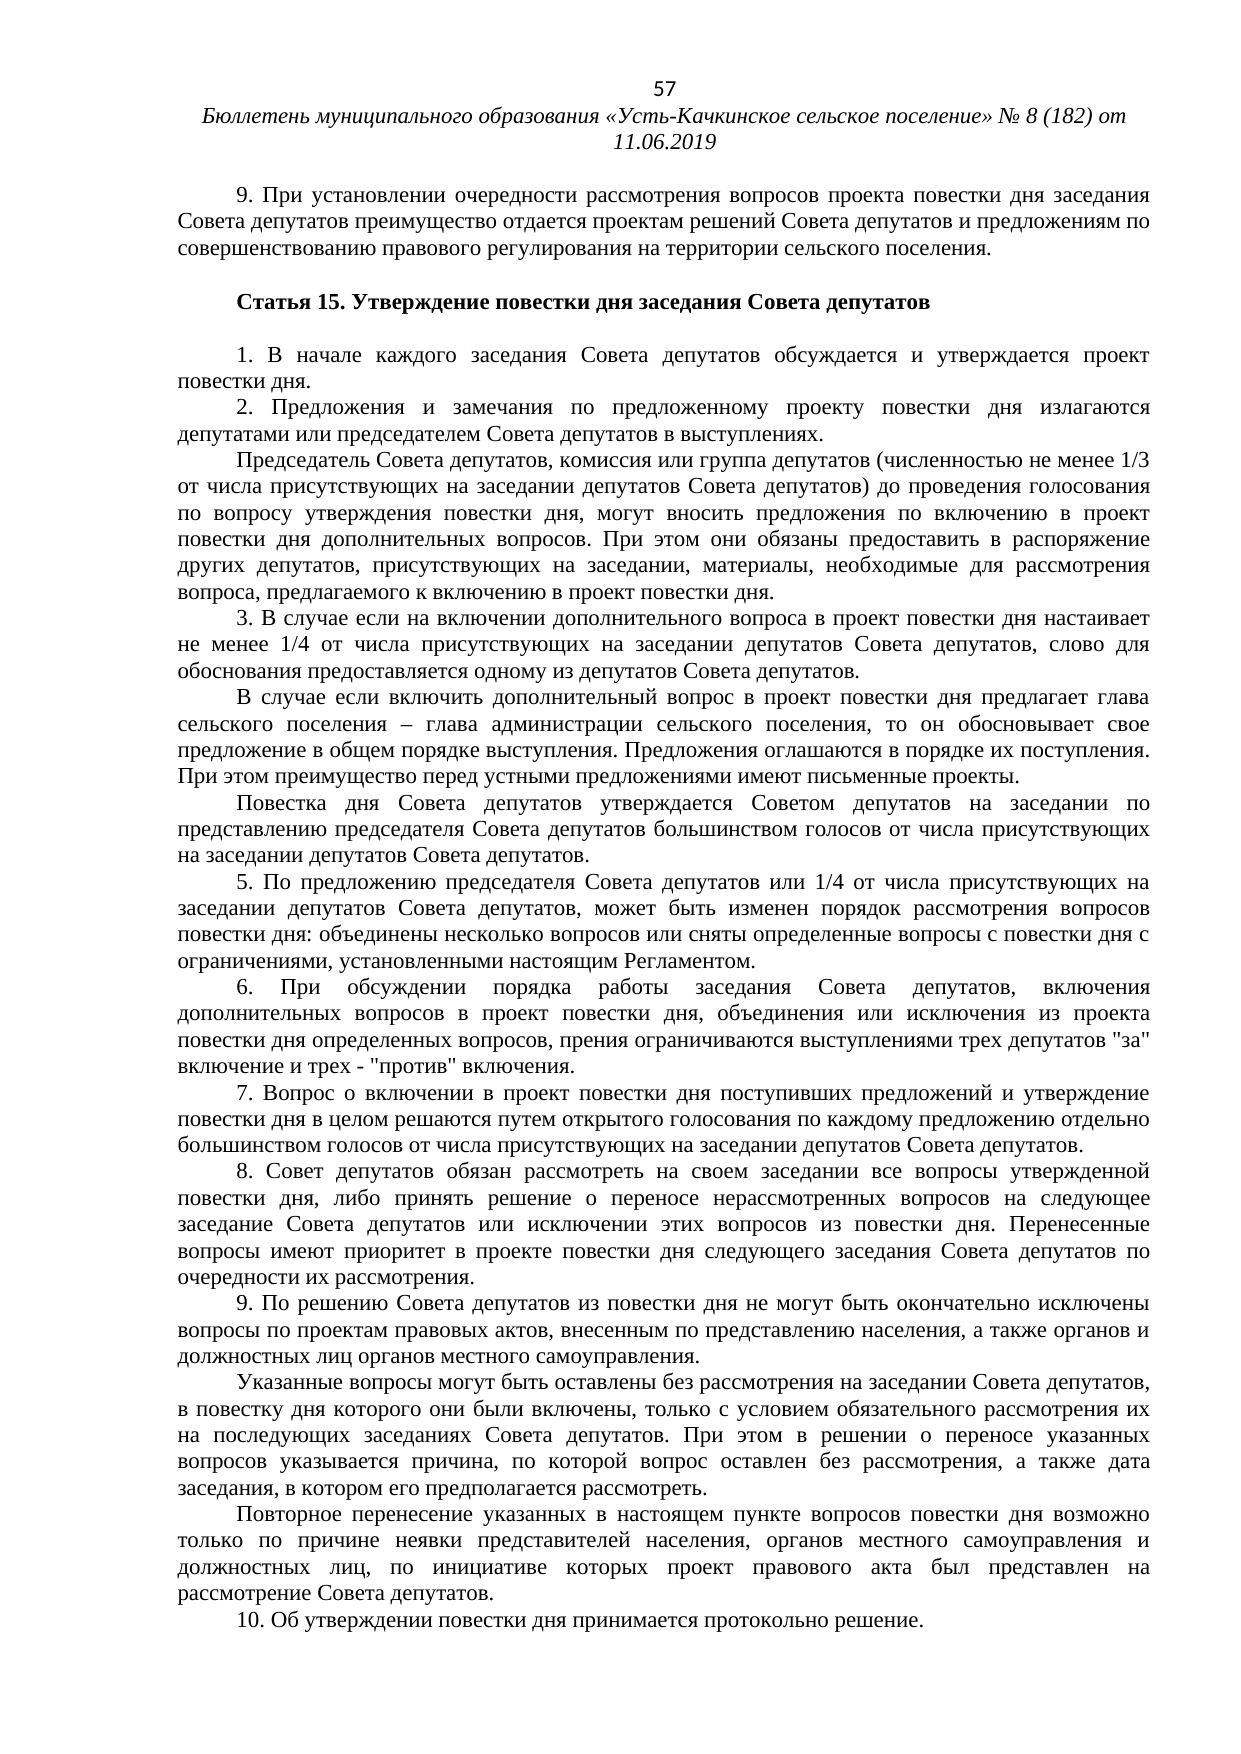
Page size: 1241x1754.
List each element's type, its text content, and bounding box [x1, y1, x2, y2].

text 3. В случае если на включении дополнительного вопроса в проект повестки дня настаивает не менее 1/4 от числа присутствующих на заседании депутатов Совета депутатов, слово для обоснования предоставляется одному из депутатов Совета депутатов. [177, 604, 1152, 683]
text 2. Предложения и замечания по предложенному проекту повестки дня излагаются депутатами или председателем Совета депутатов в выступлениях. [177, 393, 1152, 446]
text Повторное перенесение указанных в настоящем пункте вопросов повестки дня возможно только по причине неявки представителей населения, органов местного самоуправления и должностных лиц, по инициативе которых проект правового акта был представлен на рассмотрение Совета депутатов. [177, 1500, 1152, 1606]
text Указанные вопросы могут быть оставлены без рассмотрения на заседании Совета депутатов, в повестку дня которого они были включены, только с условием обязательного рассмотрения их на последующих заседаниях Совета депутатов. При этом в решении о переносе указанных вопросов указывается причина, по которой вопрос оставлен без рассмотрения, а также дата заседания, в котором его предполагается рассмотреть. [177, 1368, 1152, 1500]
text 1. В начале каждого заседания Совета депутатов обсуждается и утверждается проект повестки дня. [177, 341, 1152, 393]
text Председатель Совета депутатов, комиссия или группа депутатов (численностью не менее 1/3 от числа присутствующих на заседании депутатов Совета депутатов) до проведения голосования по вопросу утверждения повестки дня, могут вносить предложения по включению в проект повестки дня дополнительных вопросов. При этом они обязаны предоставить в распоряжение других депутатов, присутствующих на заседании, материалы, необходимые для рассмотрения вопроса, предлагаемого к включению в проект повестки дня. [177, 446, 1152, 604]
text 7. Вопрос о включении в проект повестки дня поступивших предложений и утверждение повестки дня в целом решаются путем открытого голосования по каждому предложению отдельно большинством голосов от числа присутствующих на заседании депутатов Совета депутатов. [177, 1078, 1152, 1158]
text 9. По решению Совета депутатов из повестки дня не могут быть окончательно исключены вопросы по проектам правовых актов, внесенным по представлению населения, а также органов и должностных лиц органов местного самоуправления. [177, 1289, 1152, 1368]
text Статья 15. Утверждение повестки дня заседания Совета депутатов [177, 288, 1152, 314]
text 8. Совет депутатов обязан рассмотреть на своем заседании все вопросы утвержденной повестки дня, либо принять решение о переносе нерассмотренных вопросов на следующее заседание Совета депутатов или исключении этих вопросов из повестки дня. Перенесенные вопросы имеют приоритет в проекте повестки дня следующего заседания Совета депутатов по очередности их рассмотрения. [177, 1158, 1152, 1289]
text Повестка дня Совета депутатов утверждается Советом депутатов на заседании по представлению председателя Совета депутатов большинством голосов от числа присутствующих на заседании депутатов Совета депутатов. [177, 789, 1152, 868]
text 5. По предложению председателя Совета депутатов или 1/4 от числа присутствующих на заседании депутатов Совета депутатов, может быть изменен порядок рассмотрения вопросов повестки дня: объединены несколько вопросов или сняты определенные вопросы с повестки дня с ограничениями, установленными настоящим Регламентом. [177, 868, 1152, 973]
text В случае если включить дополнительный вопрос в проект повестки дня предлагает глава сельского поселения – глава администрации сельского поселения, то он обосновывает свое предложение в общем порядке выступления. Предложения оглашаются в порядке их поступления. При этом преимущество перед устными предложениями имеют письменные проекты. [177, 683, 1152, 789]
text 9. При установлении очередности рассмотрения вопросов проекта повестки дня заседания Совета депутатов преимущество отдается проектам решений Совета депутатов и предложениям по совершенствованию правового регулирования на территории сельского поселения. [177, 181, 1152, 260]
text 6. При обсуждении порядка работы заседания Совета депутатов, включения дополнительных вопросов в проект повестки дня, объединения или исключения из проекта повестки дня определенных вопросов, прения ограничиваются выступлениями трех депутатов "за" включение и трех - "против" включения. [177, 973, 1152, 1078]
text 10. Об утверждении повестки дня принимается протокольно решение. [177, 1606, 1152, 1632]
